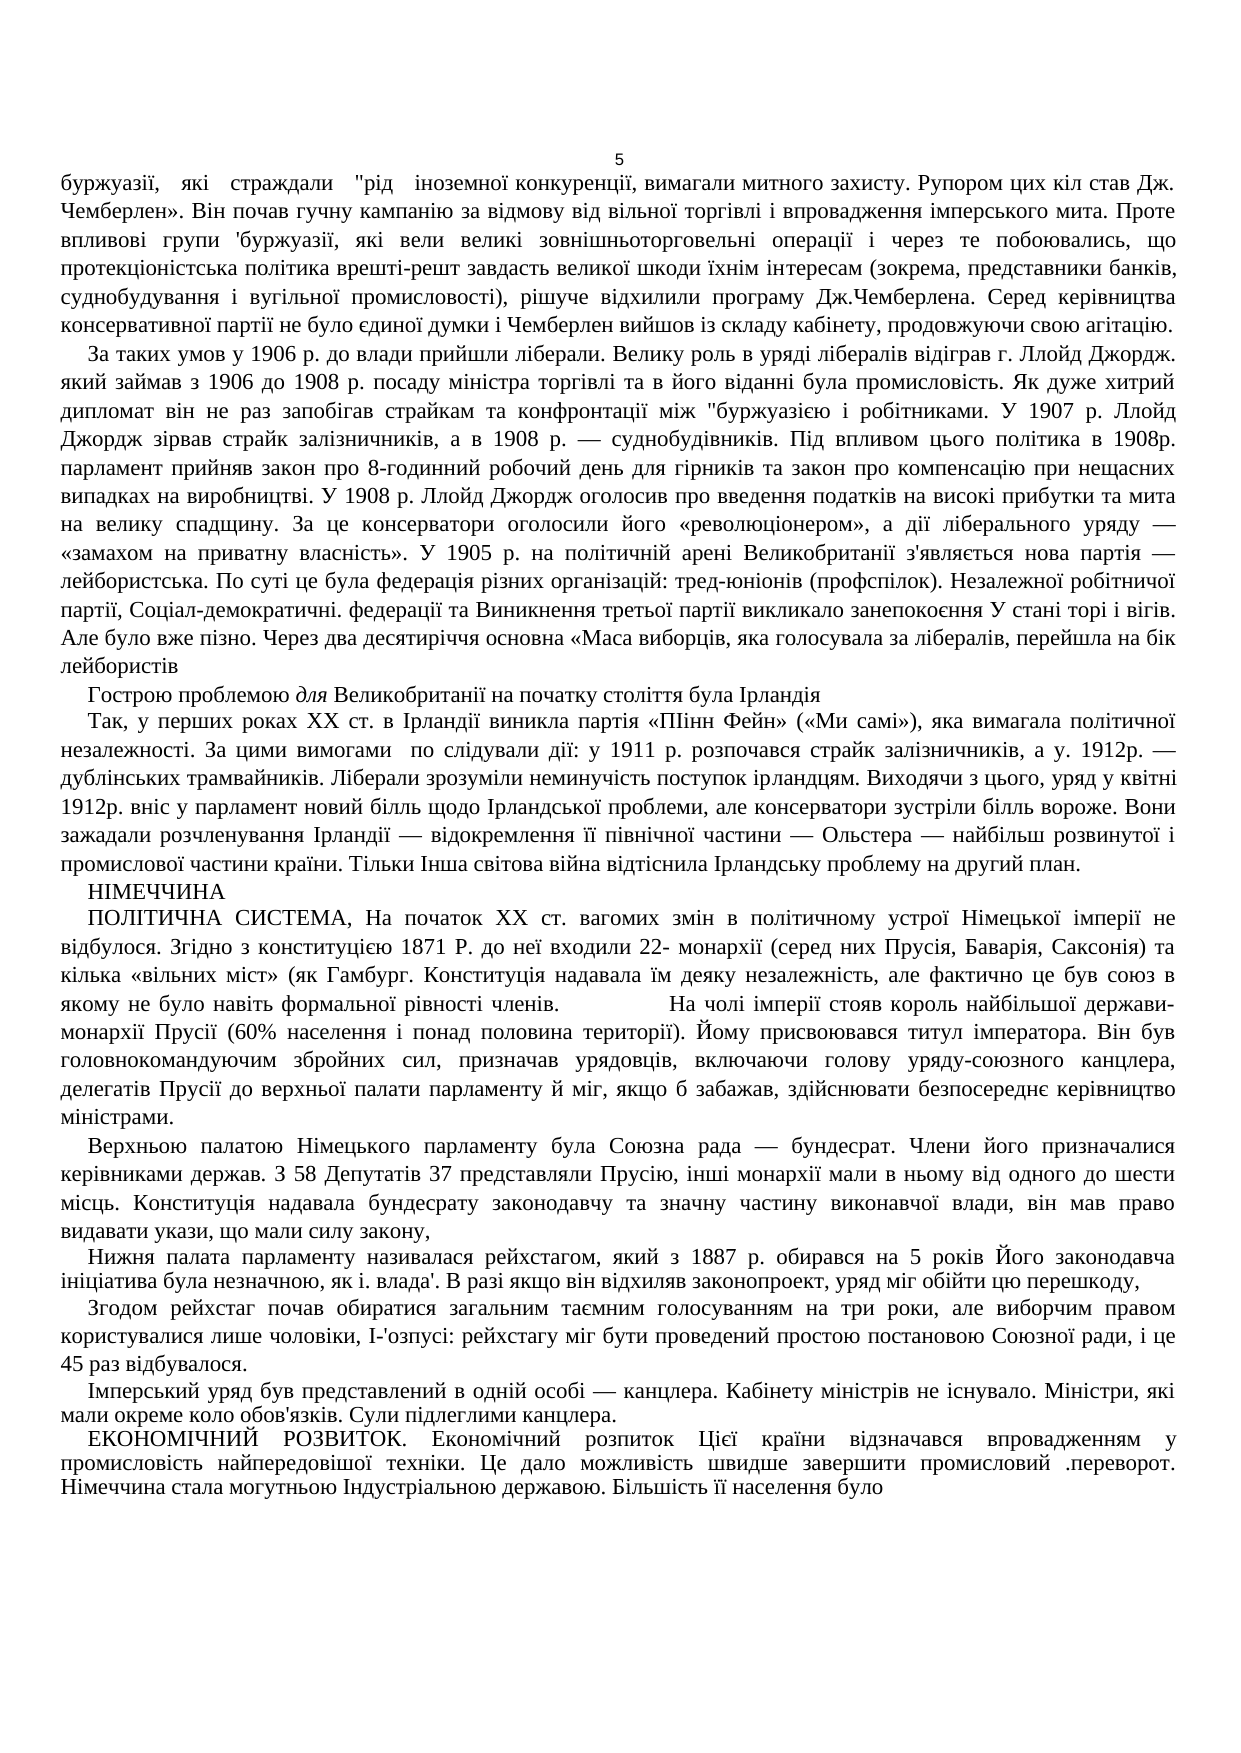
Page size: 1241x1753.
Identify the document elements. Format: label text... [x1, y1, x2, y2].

text Верхньою палатою Німецького парламенту була Союзна рада — бундесрат. Члени його призначалися керівниками держав. З 58 Депутатів 37 представляли Прусію, інші монархії мали в ньому від одного до шести місць. Конституція надавала бундесрату законодавчу та значну частину виконавчої влади, він мав право видавати укази, що мали силу закону, [60, 1132, 1178, 1243]
text Гострою проблемою для Великобританії на початку століття була Ірландія [60, 681, 1178, 707]
text 5 [60, 150, 1178, 169]
text буржуазії, які страждали "рід іноземної конкуренції, вимагали митного захисту. Рупором цих кіл став Дж. Чемберлен». Він почав гучну кампанію за відмову від вільної торгівлі і впровадження імперського мита. Проте впливові групи 'буржуазії, які вели великі зовнішньоторговельні операції і через те побоювались, що протекціоністська політика врешті-решт завдасть великої шкоди їхнім інтересам (зокрема, представники банків, суднобудування і вугільної промисловості), рішуче відхилили програму Дж.Чемберлена. Серед керівництва консервативної партії не було єдиної думки і Чемберлен вийшов із складу кабінету, продовжуючи свою агітацію. [60, 169, 1178, 338]
text НІМЕЧЧИНА [60, 878, 1178, 904]
text За таких умов у 1906 р. до влади прийшли ліберали. Велику роль в уряді лібералів відіграв г. Ллойд Джордж. який займав з 1906 до 1908 р. посаду міністра торгівлі та в його віданні була промисловість. Як дуже хитрий дипломат він не раз запобігав страйкам та конфронтації між "буржуазією і робітниками. У 1907 р. Ллойд Джордж зірвав страйк залізничників, а в 1908 р. — суднобудівників. Під впливом цього політика в 1908р. парламент прийняв закон про 8-годинний робочий день для гірників та закон про компенсацію при нещасних випадках на виробництві. У 1908 р. Ллойд Джордж оголосив про введення податків на високі прибутки та мита на велику спадщину. За це консерватори оголосили його «революціонером», а дії ліберального уряду — «замахом на приватну власність». У 1905 р. на політичній арені Великобританії з'являється нова партія — лейбористська. По суті це була федерація різних організацій: тред-юніонів (профспілок). Незалежної робітничої партії, Соціал-демократичні. федерації та Виникнення третьої партії викликало занепокоєння У стані торі і вігів. Але було вже пізно. Через два десятиріччя основна «Маса виборців, яка голосувала за лібералів, перейшла на бік лейбористів [60, 340, 1178, 679]
text Імперський уряд був представлений в одній особі — канцлера. Кабінету міністрів не існувало. Міністри, які мали окреме коло обов'язків. Сули підлеглими канцлера. [60, 1379, 1178, 1427]
text ЕКОНОМІЧНИЙ РОЗВИТОК. Економічний розпиток Цієї країни відзначався впровадженням у промисловість найпередовішої техніки. Це дало можливість швидше завершити промисловий .переворот. Німеччина стала могутньою Індустріальною державою. Більшість її населення було [60, 1427, 1178, 1499]
text Так, у перших роках XX ст. в Ірландії виникла партія «ПІінн Фейн» («Ми самі»), яка вимагала політичної незалежності. За цими вимогами по слідували дії: у 1911 р. розпочався страйк залізничників, а у. 1912р. — дублінських трамвайників. Ліберали зрозуміли неминучість поступок ірландцям. Виходячи з цього, уряд у квітні 1912р. вніс у парламент новий білль щодо Ірландської проблеми, але консерватори зустріли білль вороже. Вони зажадали розчленування Ірландії — відокремлення її північної частини — Ольстера — найбільш розвинутої і промислової частини країни. Тільки Інша світова війна відтіснила Ірландську проблему на другий план. [60, 707, 1178, 876]
text Нижня палата парламенту називалася рейхстагом, який з 1887 р. обирався на 5 років Його законодавча ініціатива була незначною, як і. влада'. В разі якщо він відхиляв законопроект, уряд міг обійти цю перешкоду, [60, 1246, 1178, 1294]
text ПОЛІТИЧНА СИСТЕМА, На початок XX ст. вагомих змін в політичному устрої Німецької імперії не відбулося. Згідно з конституцією 1871 Р. до неї входили 22- монархії (серед них Прусія, Баварія, Саксонія) та кілька «вільних міст» (як Гамбург. Конституція надавала їм деяку незалежність, але фактично це був союз в якому не було навіть формальної рівності членів. На чолі імперії стояв король найбільшої держави-монархії Прусії (60% населення і понад половина території). Йому присвоювався титул імператора. Він був головнокомандуючим збройних сил, призначав урядовців, включаючи голову уряду-союзного канцлера, делегатів Прусії до верхньої палати парламенту й міг, якщо б забажав, здійснювати безпосереднє керівництво міністрами. [60, 904, 1178, 1130]
text Згодом рейхстаг почав обиратися загальним таємним голосуванням на три роки, але виборчим правом користувалися лише чоловіки, І-'озпусі: рейхстагу міг бути проведений простою постановою Союзної ради, і це 45 раз відбувалося. [60, 1294, 1178, 1377]
